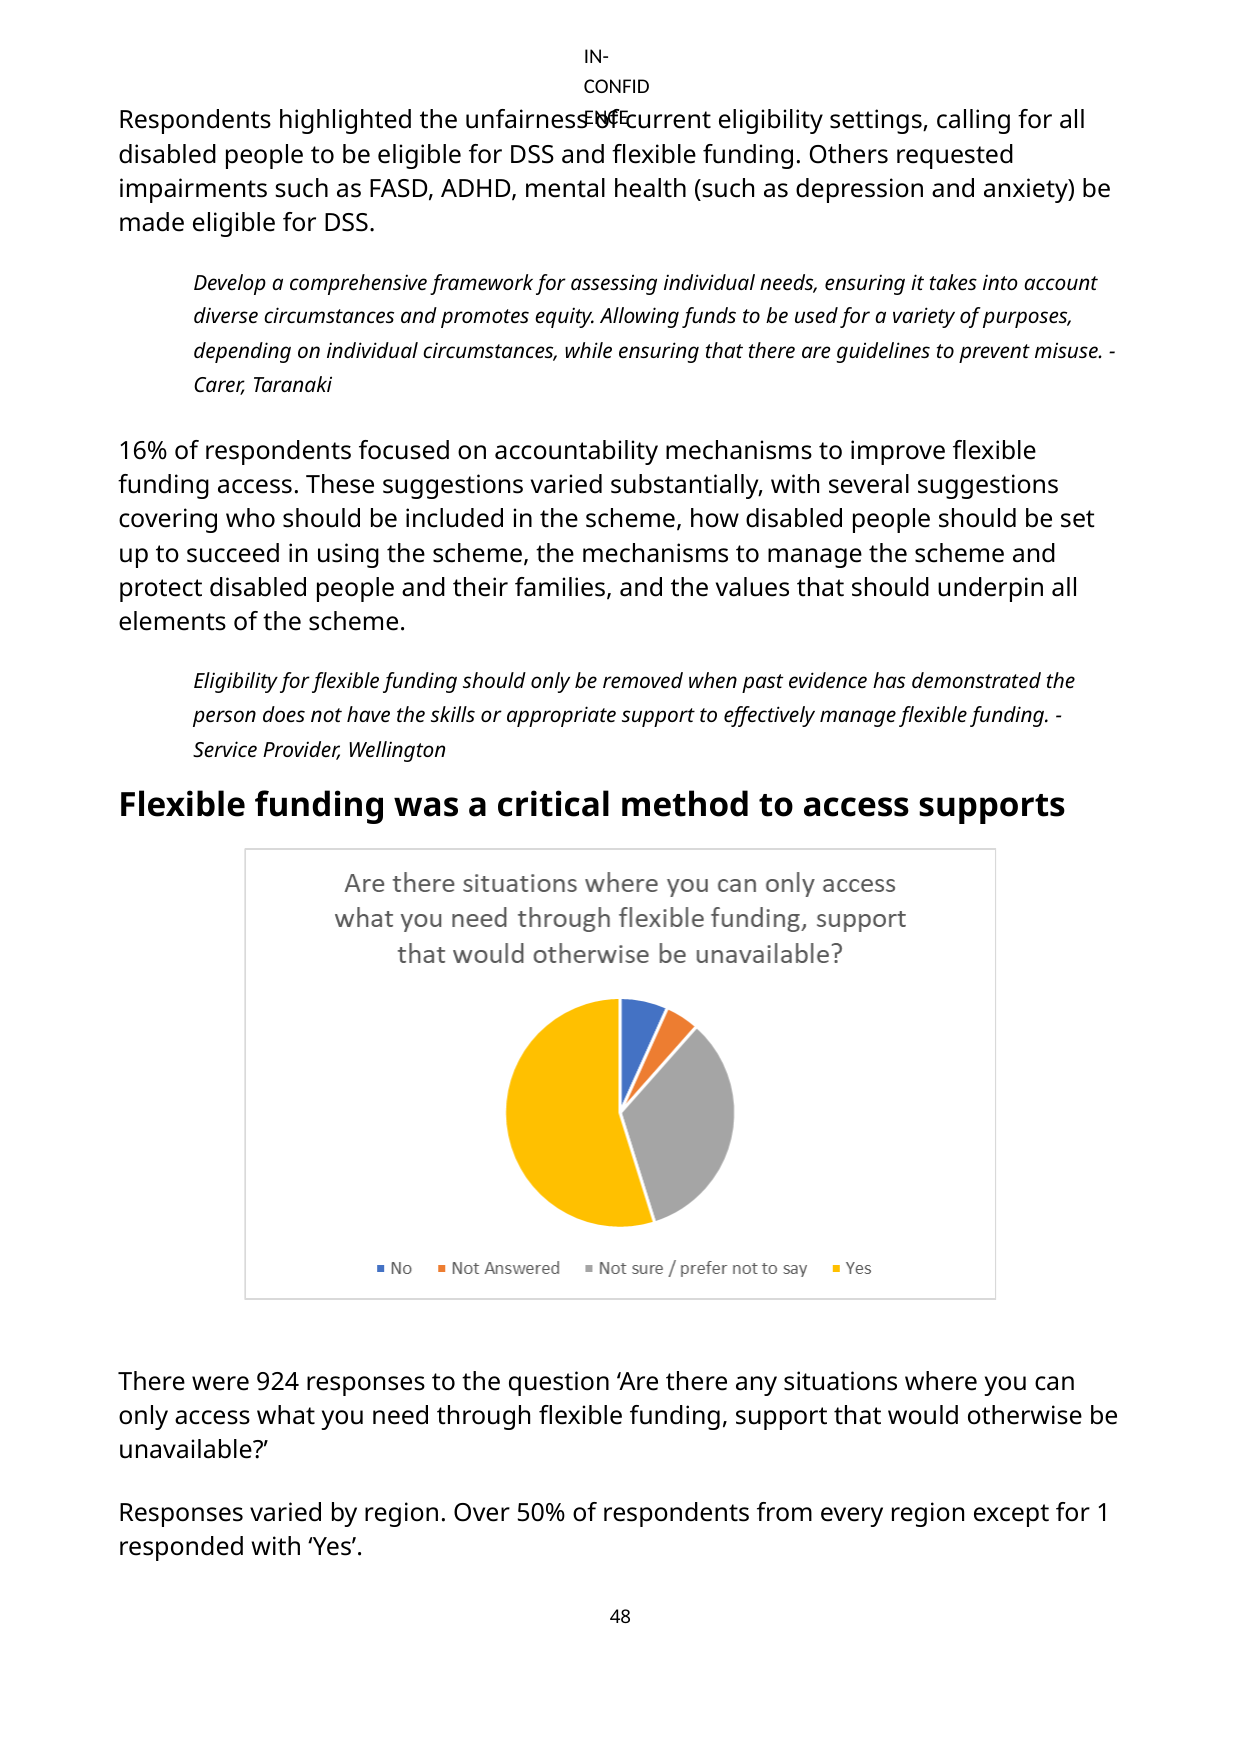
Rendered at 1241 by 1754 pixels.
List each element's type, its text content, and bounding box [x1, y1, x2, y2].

text There were 924 responses to the question ‘Are there any situations where you can only access what you need through flexible funding, support that would otherwise be unavailable?’ [118, 1363, 1122, 1465]
picture [244, 848, 997, 1300]
text Responses varied by region. Over 50% of respondents from every region except for 1 responded with ‘Yes’. [118, 1494, 1122, 1563]
text Eligibility for flexible funding should only be removed when past evidence has demonstrated the person does not have the skills or appropriate support to effectively manage flexible funding. - Service Provider, Wellington [193, 667, 1122, 763]
text 16% of respondents focused on accountability mechanisms to improve flexible funding access. These suggestions varied substantially, with several suggestions covering who should be included in the scheme, how disabled people should be set up to succeed in using the scheme, the mechanisms to manage the scheme and protect disabled people and their families, and the values that should underpin all elements of the scheme. [118, 433, 1122, 637]
subtitle Flexible funding was a critical method to access supports [118, 781, 1122, 827]
text Respondents highlighted the unfairness of current eligibility settings, calling for all disabled people to be eligible for DSS and flexible funding. Others requested impairments such as FASD, ADHD, mental health (such as depression and anxiety) be made eligible for DSS. [118, 102, 1122, 238]
text Develop a comprehensive framework for assessing individual needs, ensuring it takes into account diverse circumstances and promotes equity. Allowing funds to be used for a variety of purposes, depending on individual circumstances, while ensuring that there are guidelines to prevent misuse. - Carer, Taranaki [193, 268, 1122, 398]
